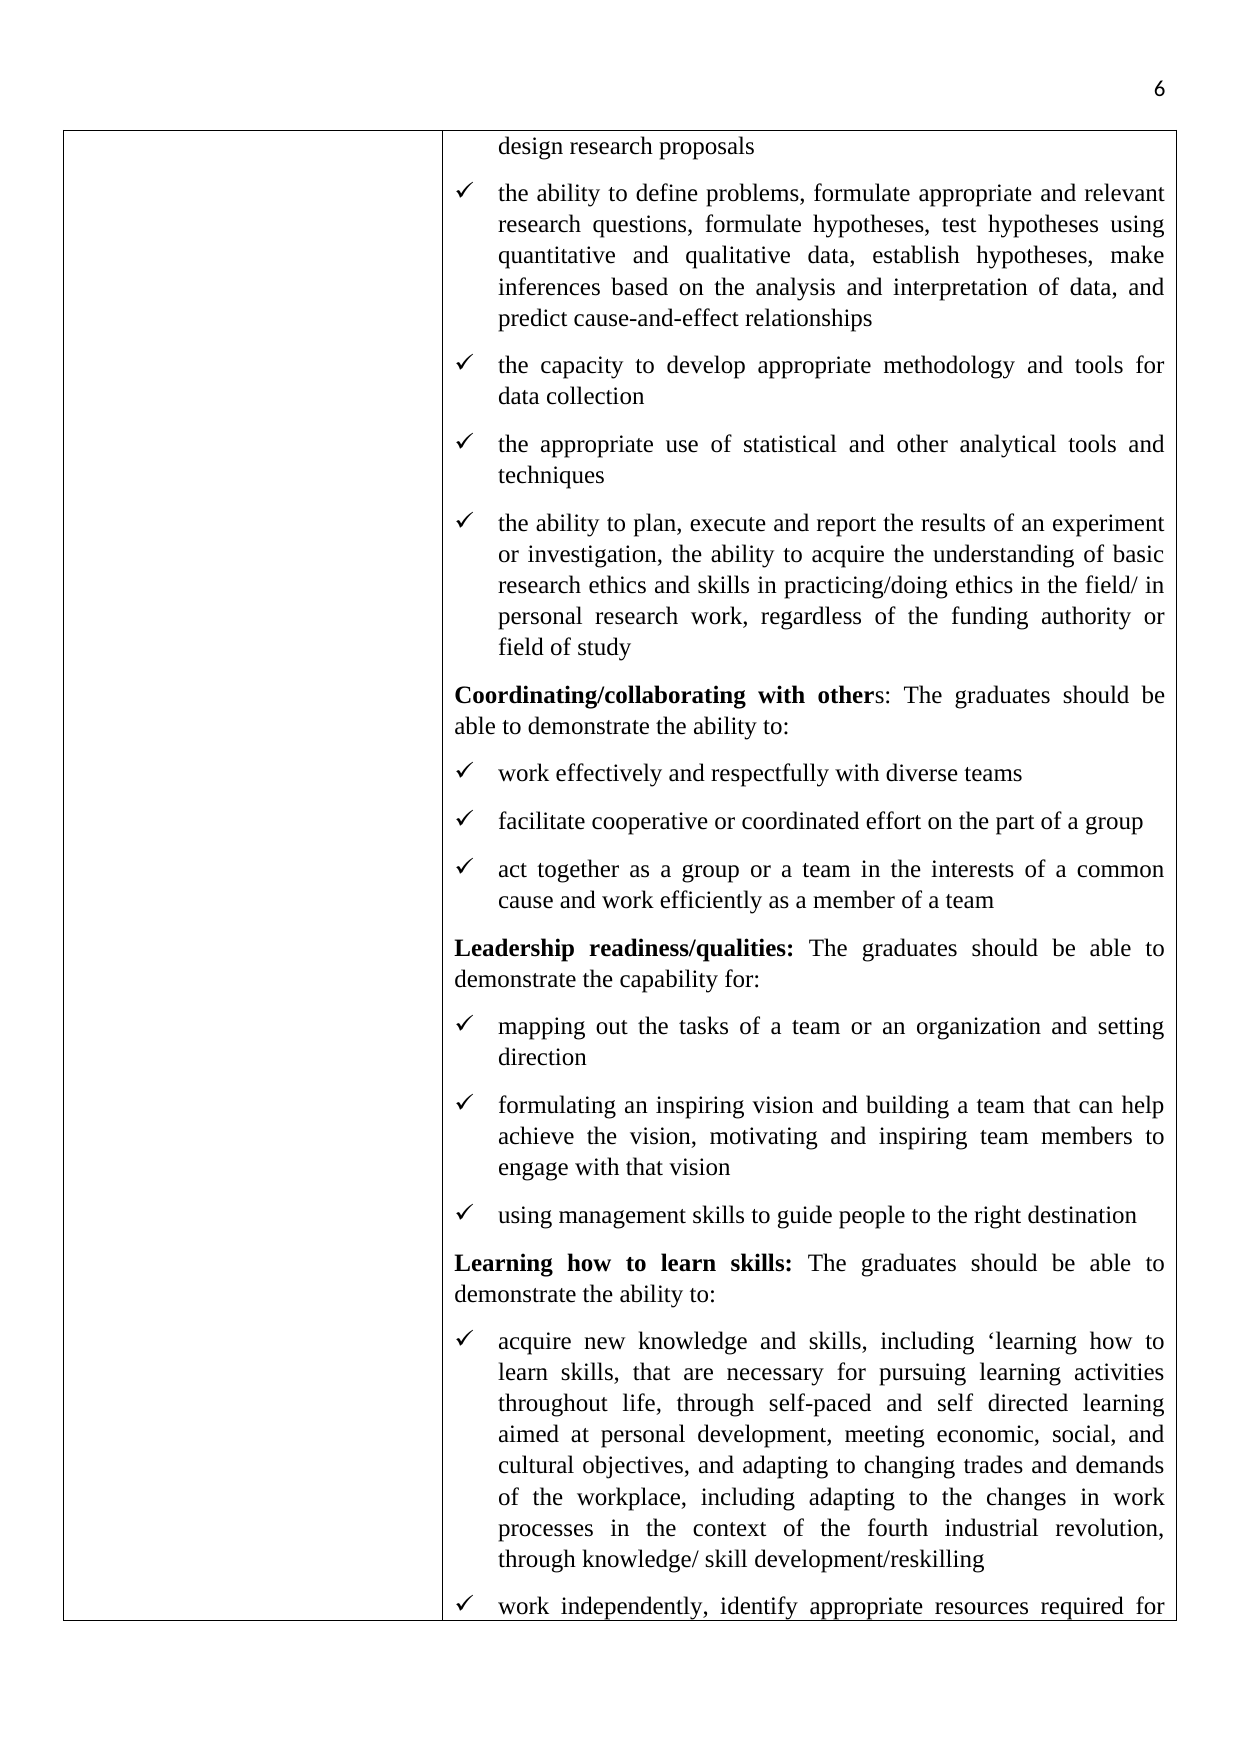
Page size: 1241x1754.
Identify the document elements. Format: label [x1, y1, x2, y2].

table_cell [443, 131, 1176, 1620]
table_cell [64, 131, 442, 1620]
